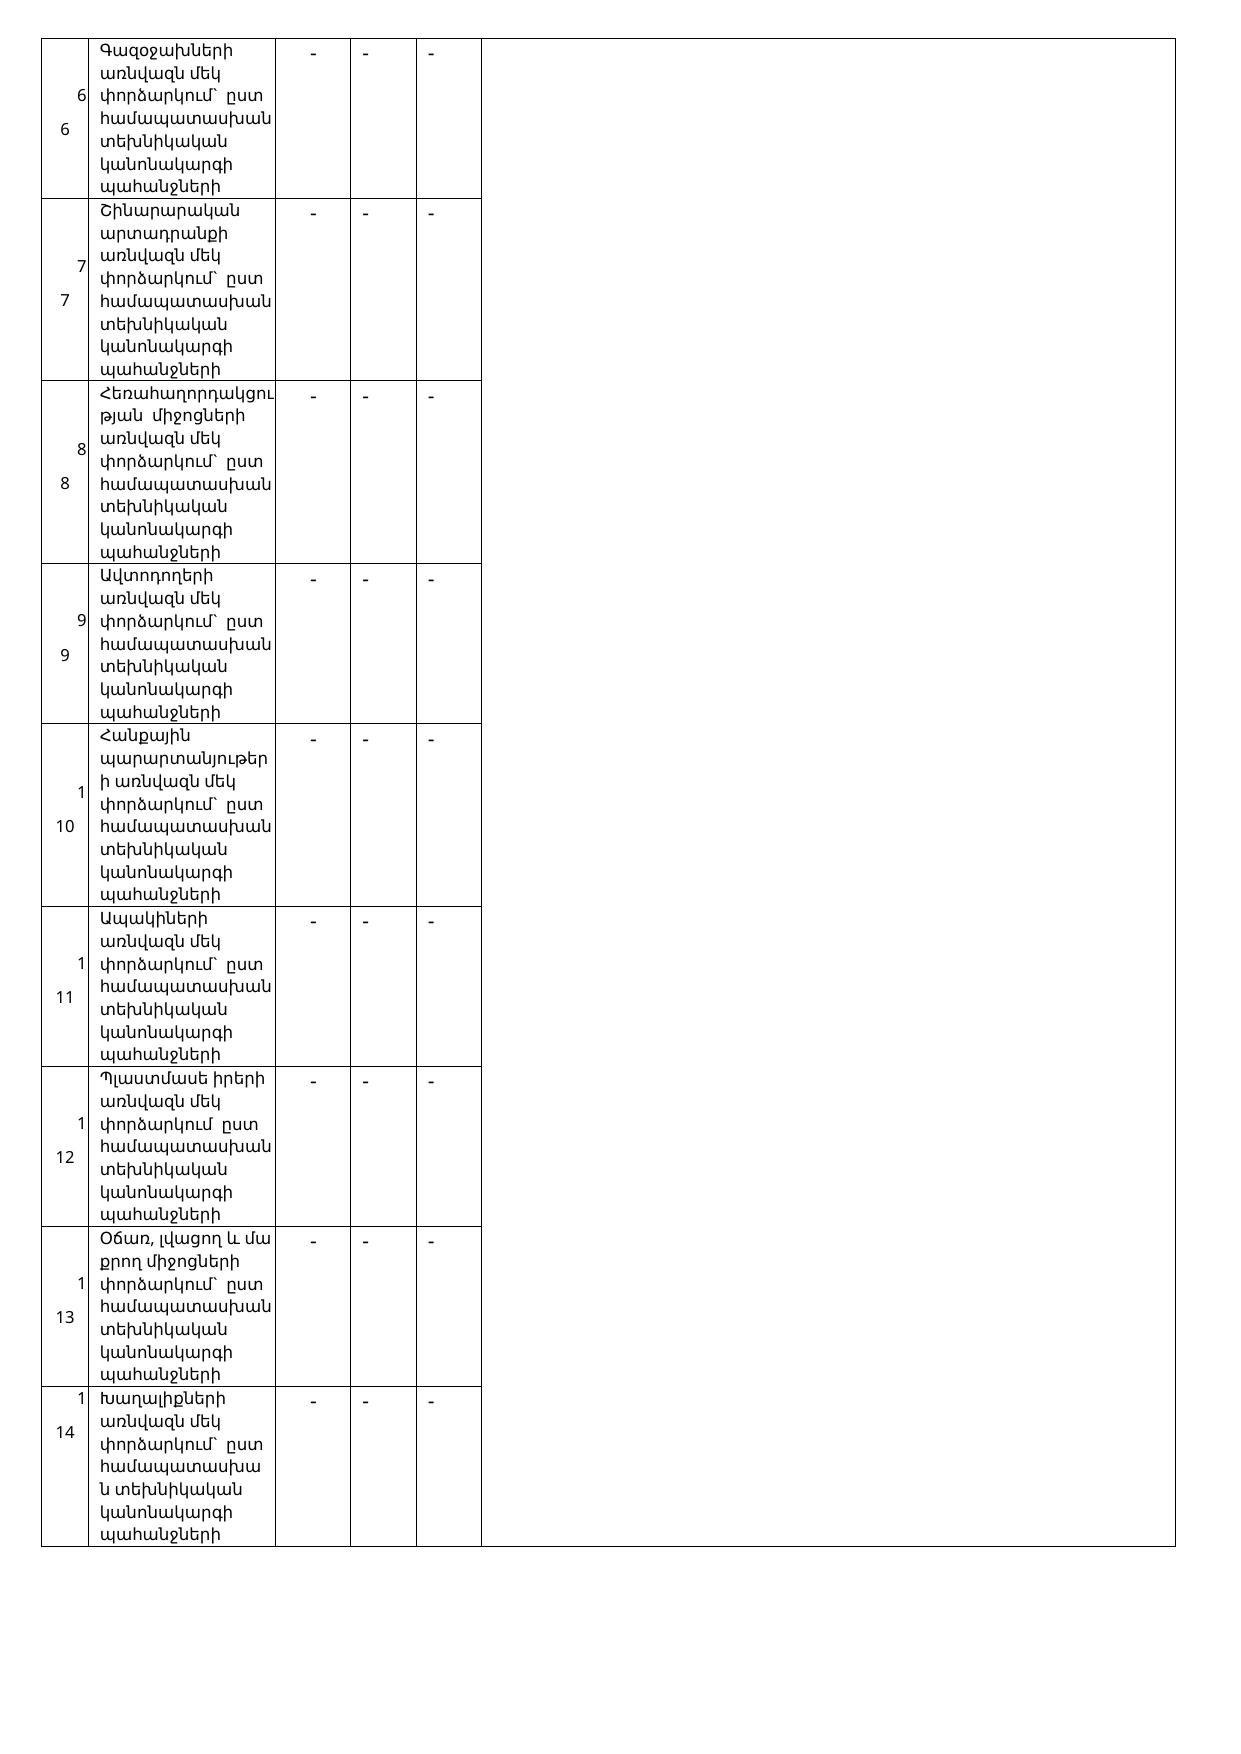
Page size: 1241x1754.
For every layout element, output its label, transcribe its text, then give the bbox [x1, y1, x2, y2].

table_cell 99 [42, 564, 88, 723]
table_cell Գազօջախների առնվազն մեկ փորձարկում` ըստ համապատասխան տեխնիկական կանոնակարգի պահանջների [221, 39, 275, 197]
table_cell 77 [42, 199, 88, 380]
table_cell 66 [42, 39, 88, 197]
table_cell - [417, 1227, 481, 1386]
table_cell - [351, 564, 416, 723]
table_cell Պլաստմասե իրերի առնվազն մեկ փորձարկում ըստ համապատասխան տեխնիկական կանոնակարգի պահանջների [89, 1067, 275, 1226]
table_cell Հեռահաղորդակցության միջոցների առնվազն մեկ փորձարկում` ըստ համապատասխան տեխնիկական կանոնակարգի պահանջների [89, 381, 275, 563]
table_cell - [417, 1387, 481, 1546]
table_cell - [276, 39, 350, 197]
table_cell Օճառ, լվացող և մաքրող միջոցների փորձարկում` ըստ համապատասխան տեխնիկական կանոնակարգի պահանջների [89, 1227, 275, 1386]
table_cell - [351, 907, 416, 1066]
table_cell - [417, 199, 481, 380]
table_cell - [351, 39, 416, 197]
table_cell - [351, 1387, 416, 1546]
table_cell 111 [42, 907, 88, 1066]
table_cell 88 [42, 381, 88, 563]
table_cell Խաղալիքների առնվազն մեկ փորձարկում` ըստ համապատասխան տեխնիկական կանոնակարգի պահանջների [89, 1387, 275, 1546]
table_cell - [276, 199, 350, 380]
table_cell - [276, 1227, 350, 1386]
table_cell Շինարարական արտադրանքի առնվազն մեկ փորձարկում` ըստ համապատասխան տեխնիկական կանոնակարգի պահանջների [89, 199, 275, 380]
table_cell 114 [42, 1387, 88, 1546]
table_cell - [351, 724, 416, 906]
table_cell - [351, 1067, 416, 1226]
table_cell - [351, 1227, 416, 1386]
table_cell - [351, 199, 416, 380]
table_cell Ավտոդողերի առնվազն մեկ փորձարկում` ըստ համապատասխան տեխնիկական կանոնակարգի պահանջների [89, 564, 275, 723]
table_cell - [276, 564, 350, 723]
table_cell - [417, 39, 481, 197]
table_cell - [276, 1387, 350, 1546]
table_cell - [417, 564, 481, 723]
table_cell - [417, 1067, 481, 1226]
table_cell - [276, 907, 350, 1066]
table_cell - [417, 907, 481, 1066]
table_cell Ապակիների առնվազն մեկ փորձարկում` ըստ համապատասխան տեխնիկական կանոնակարգի պահանջների [89, 907, 275, 1066]
table_cell - [417, 381, 481, 563]
table_cell 112 [42, 1067, 88, 1226]
table_cell - [276, 1067, 350, 1226]
table_cell - [276, 381, 350, 563]
table_cell - [351, 381, 416, 563]
table_cell Հանքային պարարտանյութերի առնվազն մեկ փորձարկում` ըստ համապատասխան տեխնիկական կանոնակարգի պահանջների [89, 724, 275, 906]
table_cell - [417, 724, 481, 906]
table_cell - [276, 724, 350, 906]
table_cell 113 [42, 1227, 88, 1386]
table_cell 110 [42, 724, 88, 906]
